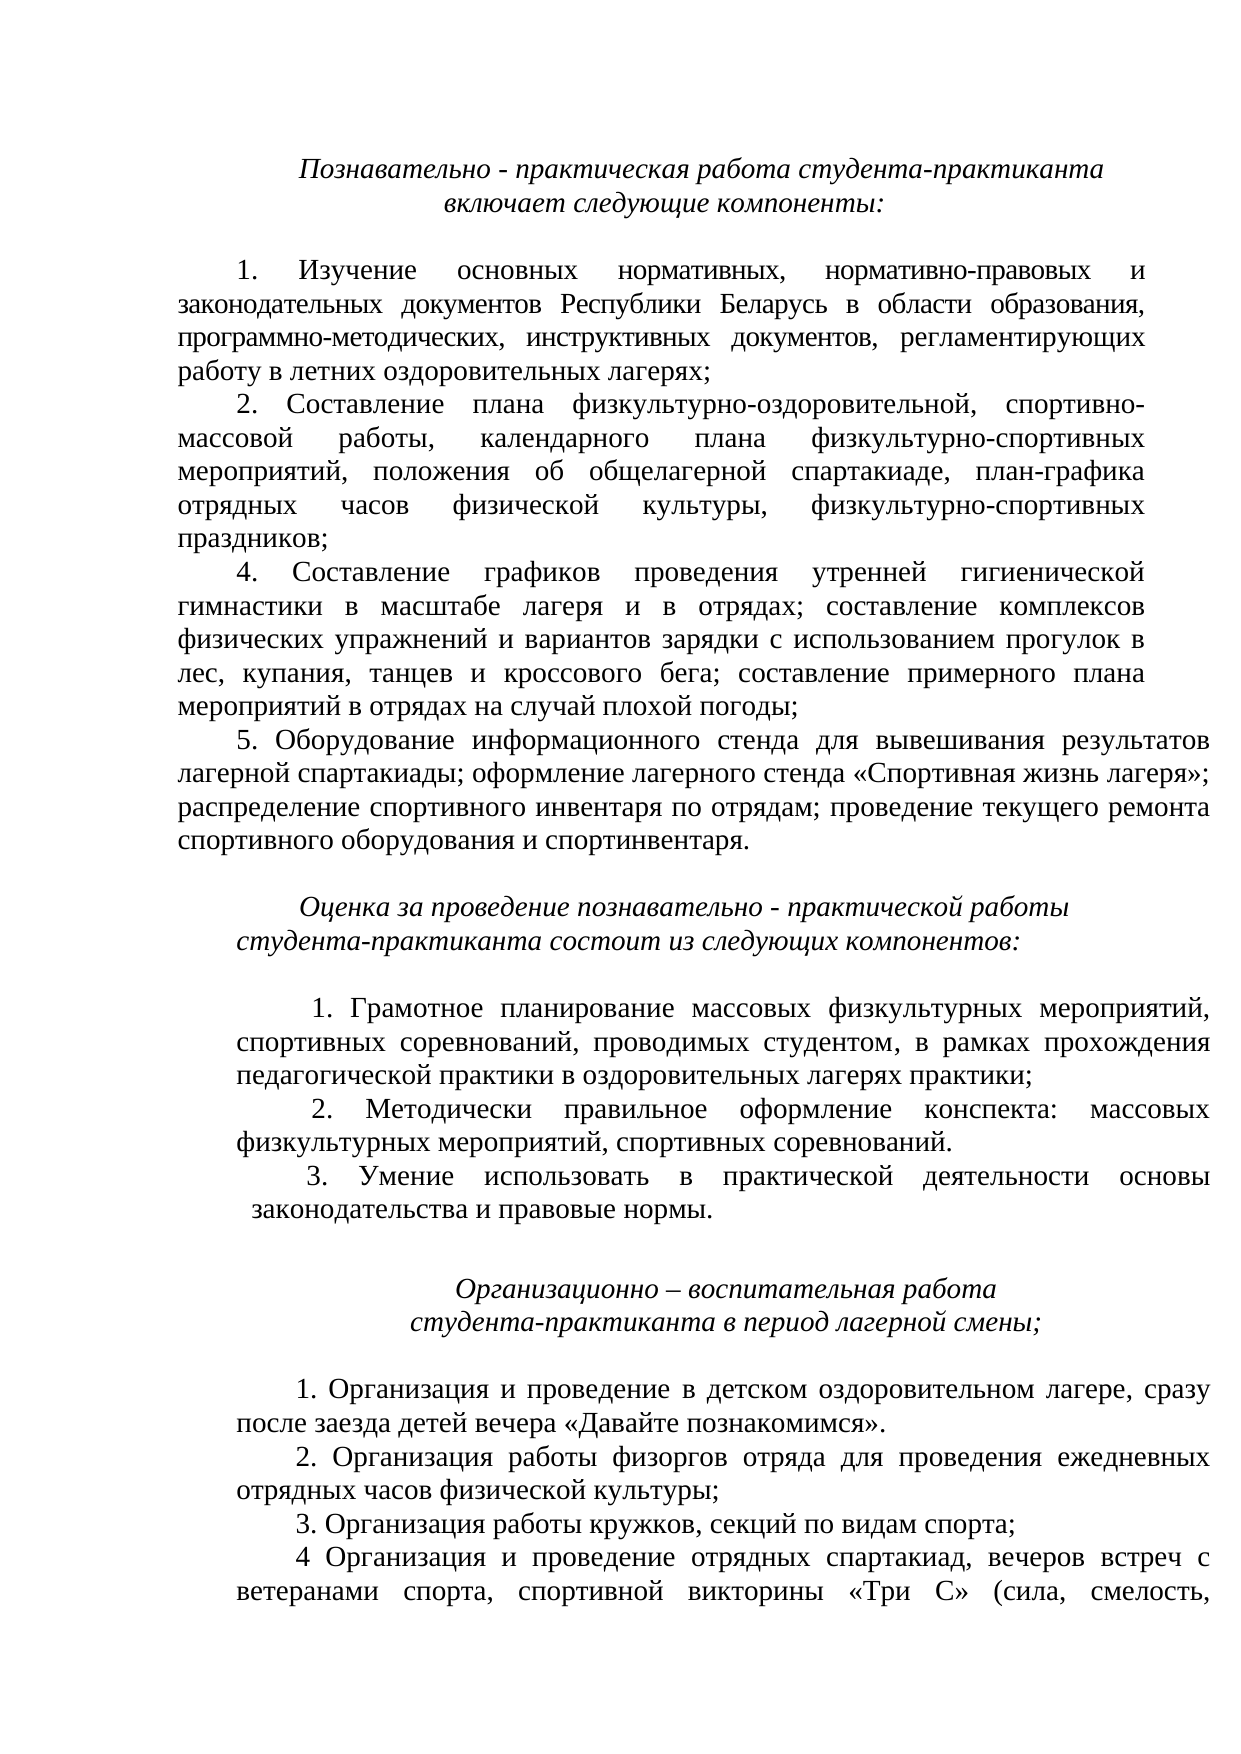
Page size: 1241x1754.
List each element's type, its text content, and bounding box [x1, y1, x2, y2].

text 1. Изучение основных нормативных, нормативно-правовых и законодательных документов Республики Беларусь в области образования, программно-методических, инструктивных документов, регламентирующих работу в летних оздоровительных лагерях; [177, 252, 1146, 386]
text 3. Умение использовать в практической деятельности основы законодательства и правовые нормы. [251, 1158, 1211, 1225]
text 1. Грамотное планирование массовых физкультурных мероприятий, спортивных соревнований, проводимых студентом, в рамках прохождения педагогической практики в оздоровительных лагерях практики; [236, 990, 1211, 1091]
text 4. Составление графиков проведения утренней гигиенической гимнастики в масштабе лагеря и в отрядах; составление комплексов физических упражнений и вариантов зарядки с использованием прогулок в лес, купания, танцев и кроссового бега; составление примерного плана мероприятий в отрядах на случай плохой погоды; [177, 554, 1146, 722]
text 5. Оборудование информационного стенда для вывешивания результатов лагерной спартакиады; оформление лагерного стенда «Спортивная жизнь лагеря»; распределение спортивного инвентаря по отрядам; проведение текущего ремонта спортивного оборудования и спортинвентаря. [177, 722, 1211, 856]
text Познавательно - практическая работа студента-практиканта включает следующие компоненты: [177, 152, 1152, 219]
text 2. Организация работы физоргов отряда для проведения ежедневных отрядных часов физической культуры; [236, 1439, 1211, 1506]
text 3. Организация работы кружков, секций по видам спорта; [236, 1506, 1211, 1539]
text 2. Составление плана физкультурно-оздоровительной, спортивно-массовой работы, календарного плана физкультурно-спортивных мероприятий, положения об общелагерной спартакиаде, план-графика отрядных часов физической культуры, физкультурно-спортивных праздников; [177, 386, 1146, 554]
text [236, 1539, 1211, 1606]
text 2. Методически правильное оформление конспекта: массовых физкультурных мероприятий, спортивных соревнований. [236, 1091, 1211, 1158]
text Организационно – воспитательная работа [251, 1271, 1146, 1304]
text Оценка за проведение познавательно - практической работы студента-практиканта состоит из следующих компонентов: [236, 889, 1152, 957]
text студента-практиканта в период лагерной смены; [251, 1304, 1146, 1338]
text 1. Организация и проведение в детском оздоровительном лагере, сразу после заезда детей вечера «Давайте познакомимся». [236, 1372, 1211, 1439]
